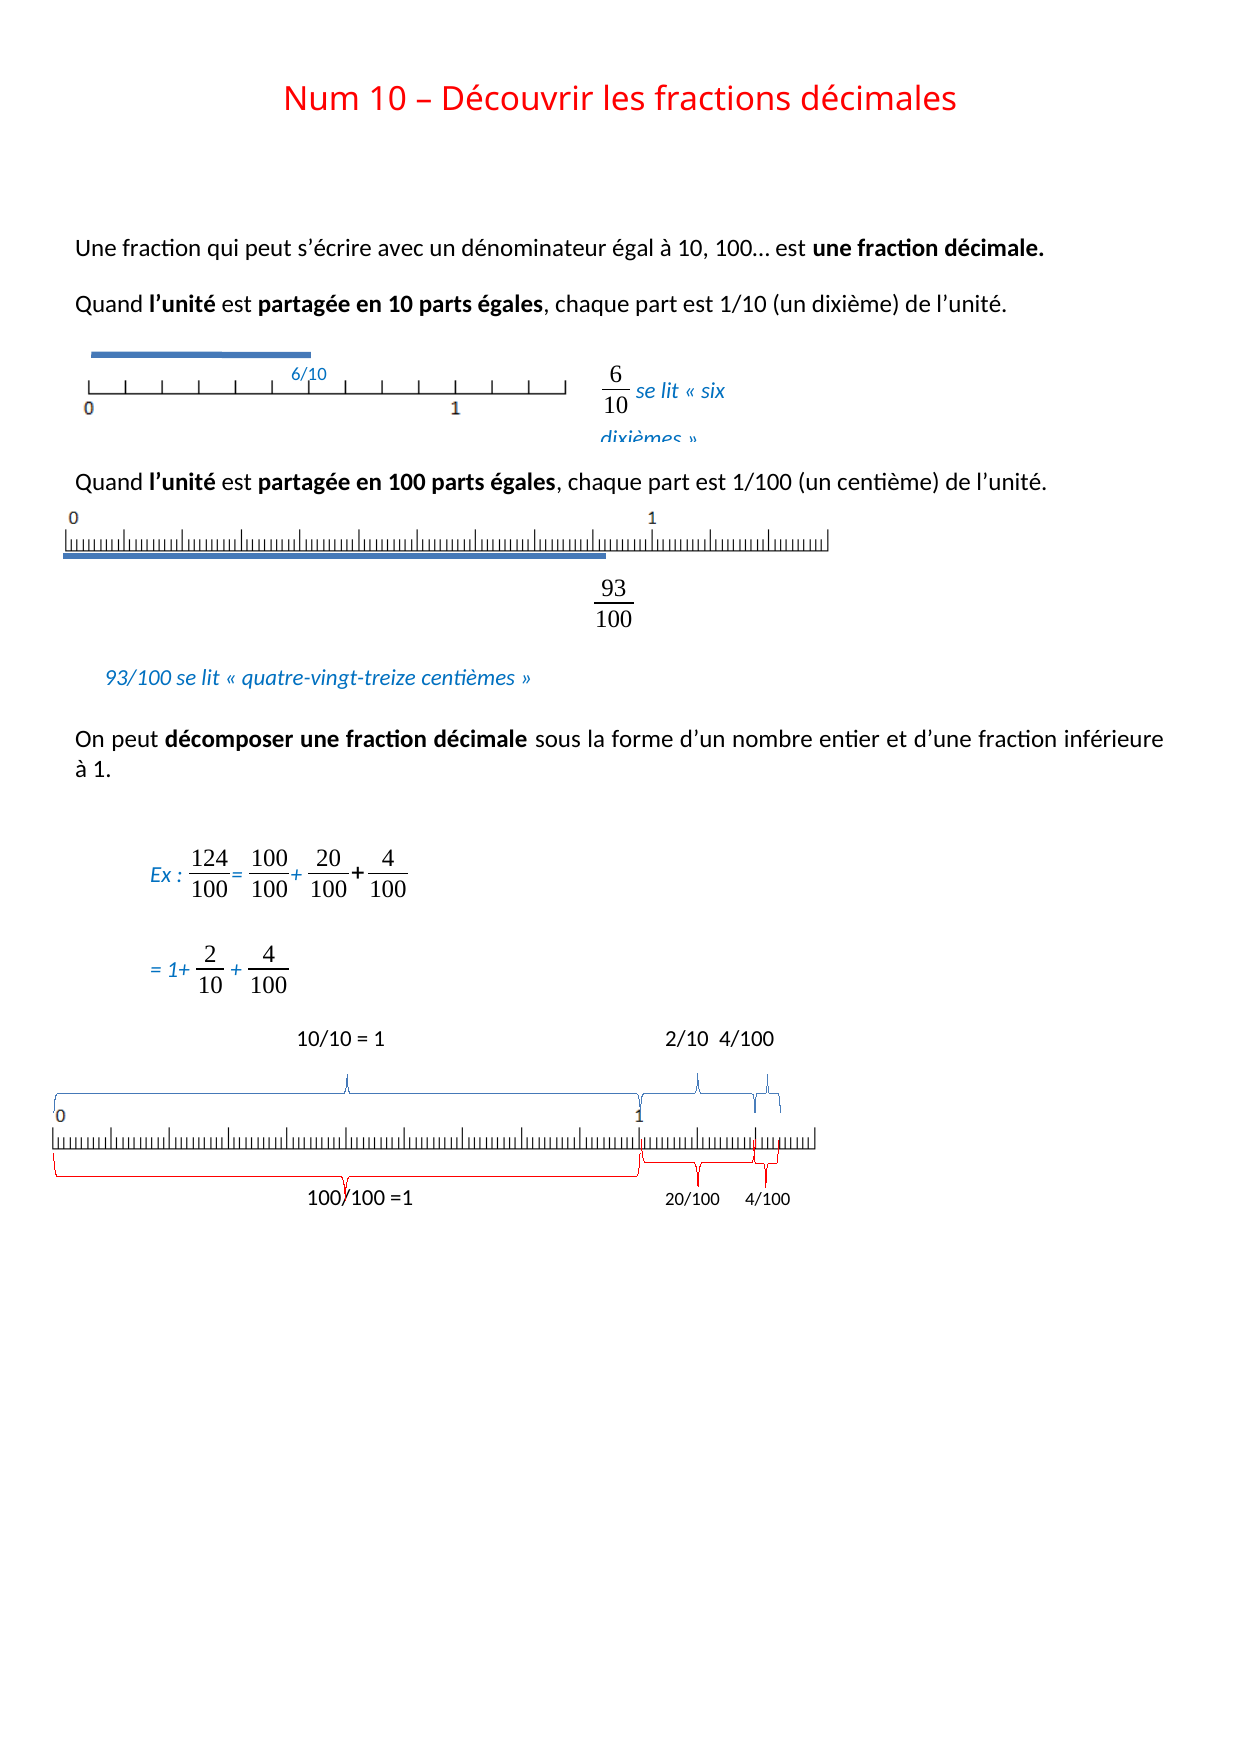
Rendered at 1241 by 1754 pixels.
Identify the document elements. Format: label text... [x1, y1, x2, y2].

text Quand l’unité est partagée en 100 parts égales, chaque part est 1/100 (un centième) de l’unité. [75, 466, 1165, 496]
text Num 10 – Découvrir les fractions décimales [75, 75, 1165, 120]
picture [62, 504, 835, 557]
text On peut décomposer une fraction décimale sous la forme d’un nombre entier et d’une fraction inférieure à 1. [75, 723, 1165, 784]
list = 1+ + [150, 940, 1165, 999]
text Une fraction qui peut s’écrire avec un dénominateur égal à 10, 100… est une fraction décimale. [75, 232, 1165, 263]
text Quand l’unité est partagée en 10 parts égales, chaque part est 1/10 (un dixième) de l’unité. [75, 288, 1165, 318]
text 10/10 = 1 2/10 4/100 [75, 1024, 1165, 1052]
list Ex : = + [150, 845, 1165, 904]
picture [70, 352, 579, 446]
picture [49, 1102, 822, 1155]
text 100/100 =1 20/100 4/100 [75, 1183, 1165, 1211]
